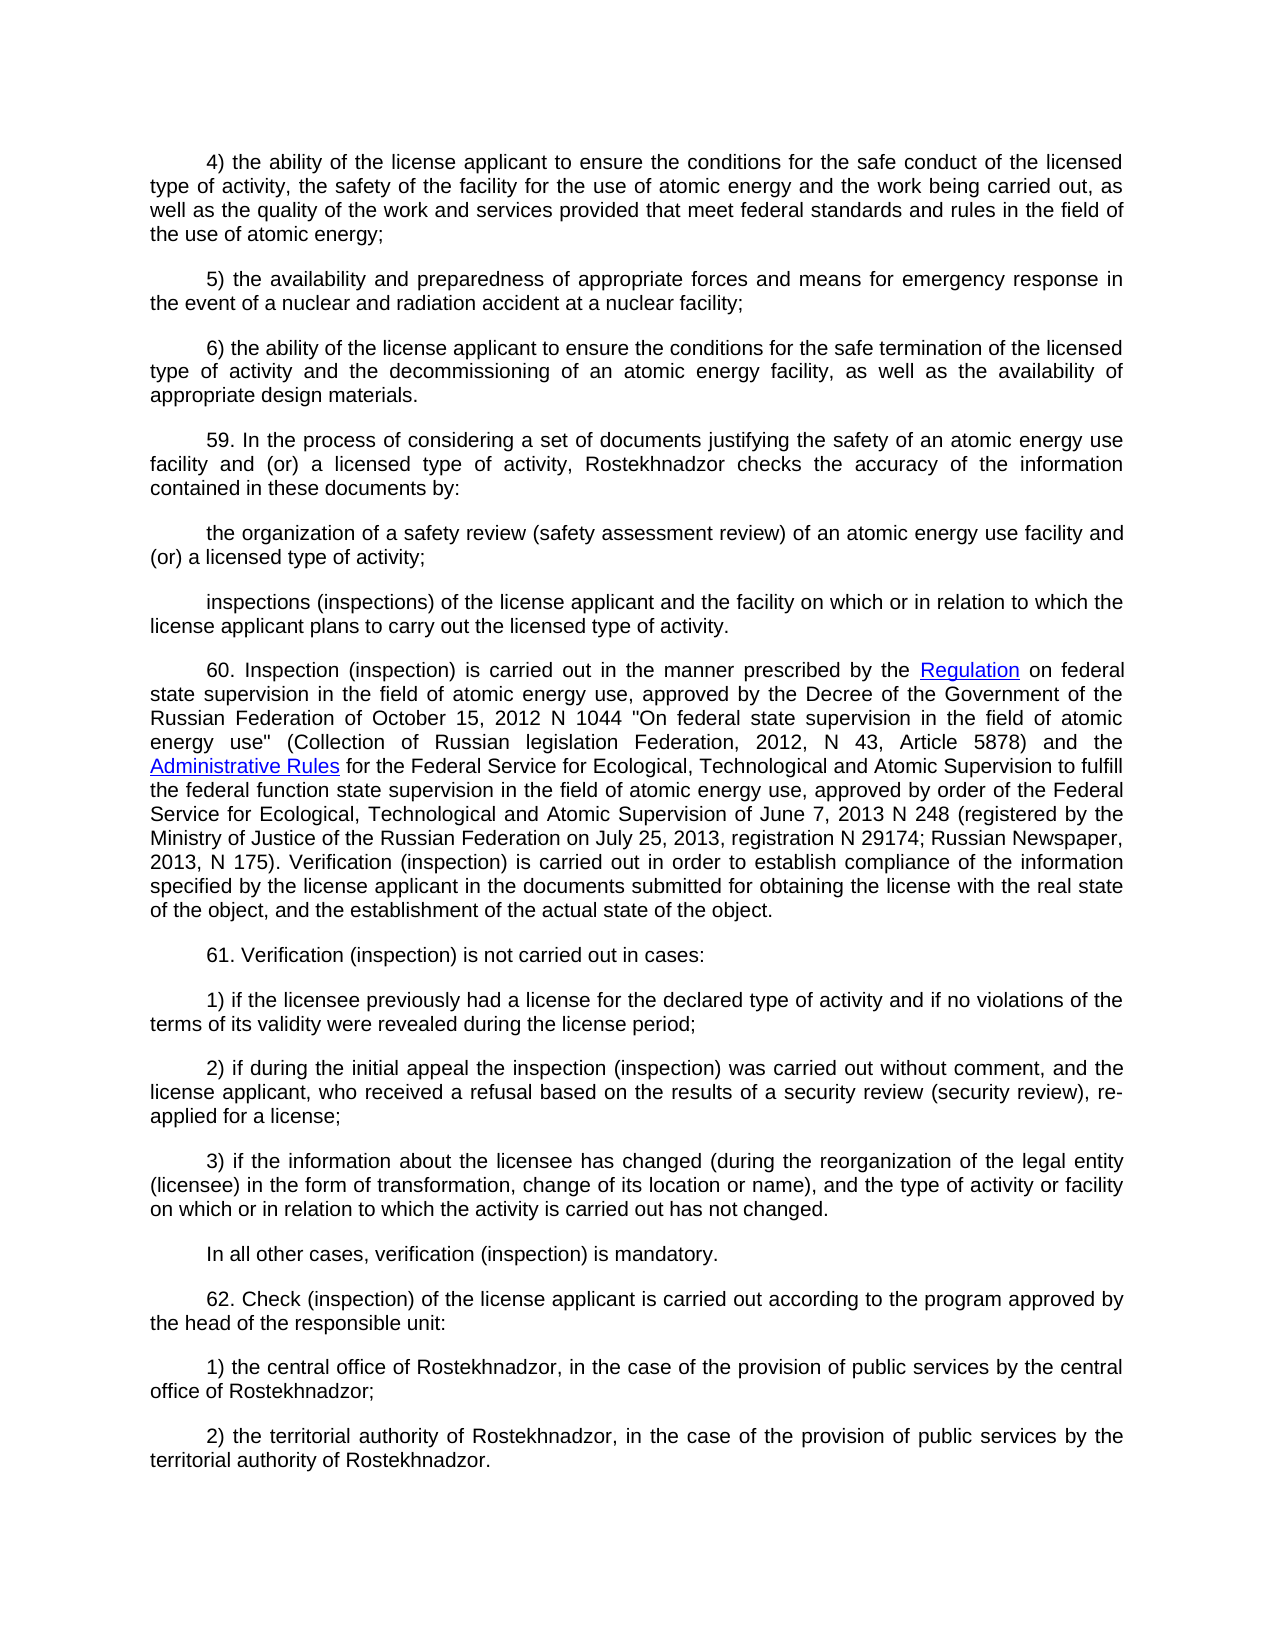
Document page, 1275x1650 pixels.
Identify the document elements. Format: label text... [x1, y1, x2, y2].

text 5) the availability and preparedness of appropriate forces and means for emergency response in the event of a nuclear and radiation accident at a nuclear facility; [150, 267, 1125, 314]
text 1) the central office of Rostekhnadzor, in the case of the provision of public services by the central office of Rostekhnadzor; [150, 1355, 1125, 1403]
text 61. Verification (inspection) is not carried out in cases: [150, 943, 1125, 967]
text the organization of a safety review (safety assessment review) of an atomic energy use facility and (or) a licensed type of activity; [150, 521, 1125, 569]
text 6) the ability of the license applicant to ensure the conditions for the safe termination of the licensed type of activity and the decommissioning of an atomic energy facility, as well as the availability of appropriate design materials. [150, 335, 1125, 407]
text 2) the territorial authority of Rostekhnadzor, in the case of the provision of public services by the territorial authority of Rostekhnadzor. [150, 1424, 1125, 1472]
text 59. In the process of considering a set of documents justifying the safety of an atomic energy use facility and (or) a licensed type of activity, Rostekhnadzor checks the accuracy of the information contained in these documents by: [150, 428, 1125, 500]
text 4) the ability of the license applicant to ensure the conditions for the safe conduct of the licensed type of activity, the safety of the facility for the use of atomic energy and the work being carried out, as well as the quality of the work and services provided that meet federal standards and rules in the field of the use of atomic energy; [150, 150, 1125, 246]
text inspections (inspections) of the license applicant and the facility on which or in relation to which the license applicant plans to carry out the licensed type of activity. [150, 589, 1125, 637]
text In all other cases, verification (inspection) is mandatory. [150, 1242, 1125, 1266]
text 62. Check (inspection) of the license applicant is carried out according to the program approved by the head of the responsible unit: [150, 1286, 1125, 1334]
text 3) if the information about the licensee has changed (during the reorganization of the legal entity (licensee) in the form of transformation, change of its location or name), and the type of activity or facility on which or in relation to which the activity is carried out has not changed. [150, 1149, 1125, 1221]
text 60. Inspection (inspection) is carried out in the manner prescribed by the Regulation on federal state supervision in the field of atomic energy use, approved by the Decree of the Government of the Russian Federation of October 15, 2012 N 1044 "On federal state supervision in the field of atomic energy use" (Collection of Russian legislation Federation, 2012, N 43, Article 5878) and the Administrative Rules for the Federal Service for Ecological, Technological and Atomic Supervision to fulfill the federal function state supervision in the field of atomic energy use, approved by order of the Federal Service for Ecological, Technological and Atomic Supervision of June 7, 2013 N 248 (registered by the Ministry of Justice of the Russian Federation on July 25, 2013, registration N 29174; Russian Newspaper, 2013, N 175). Verification (inspection) is carried out in order to establish compliance of the information specified by the license applicant in the documents submitted for obtaining the license with the real state of the object, and the establishment of the actual state of the object. [150, 658, 1125, 922]
text 1) if the licensee previously had a license for the declared type of activity and if no violations of the terms of its validity were revealed during the license period; [150, 987, 1125, 1035]
text 2) if during the initial appeal the inspection (inspection) was carried out without comment, and the license applicant, who received a refusal based on the results of a security review (security review), re-applied for a license; [150, 1056, 1125, 1128]
